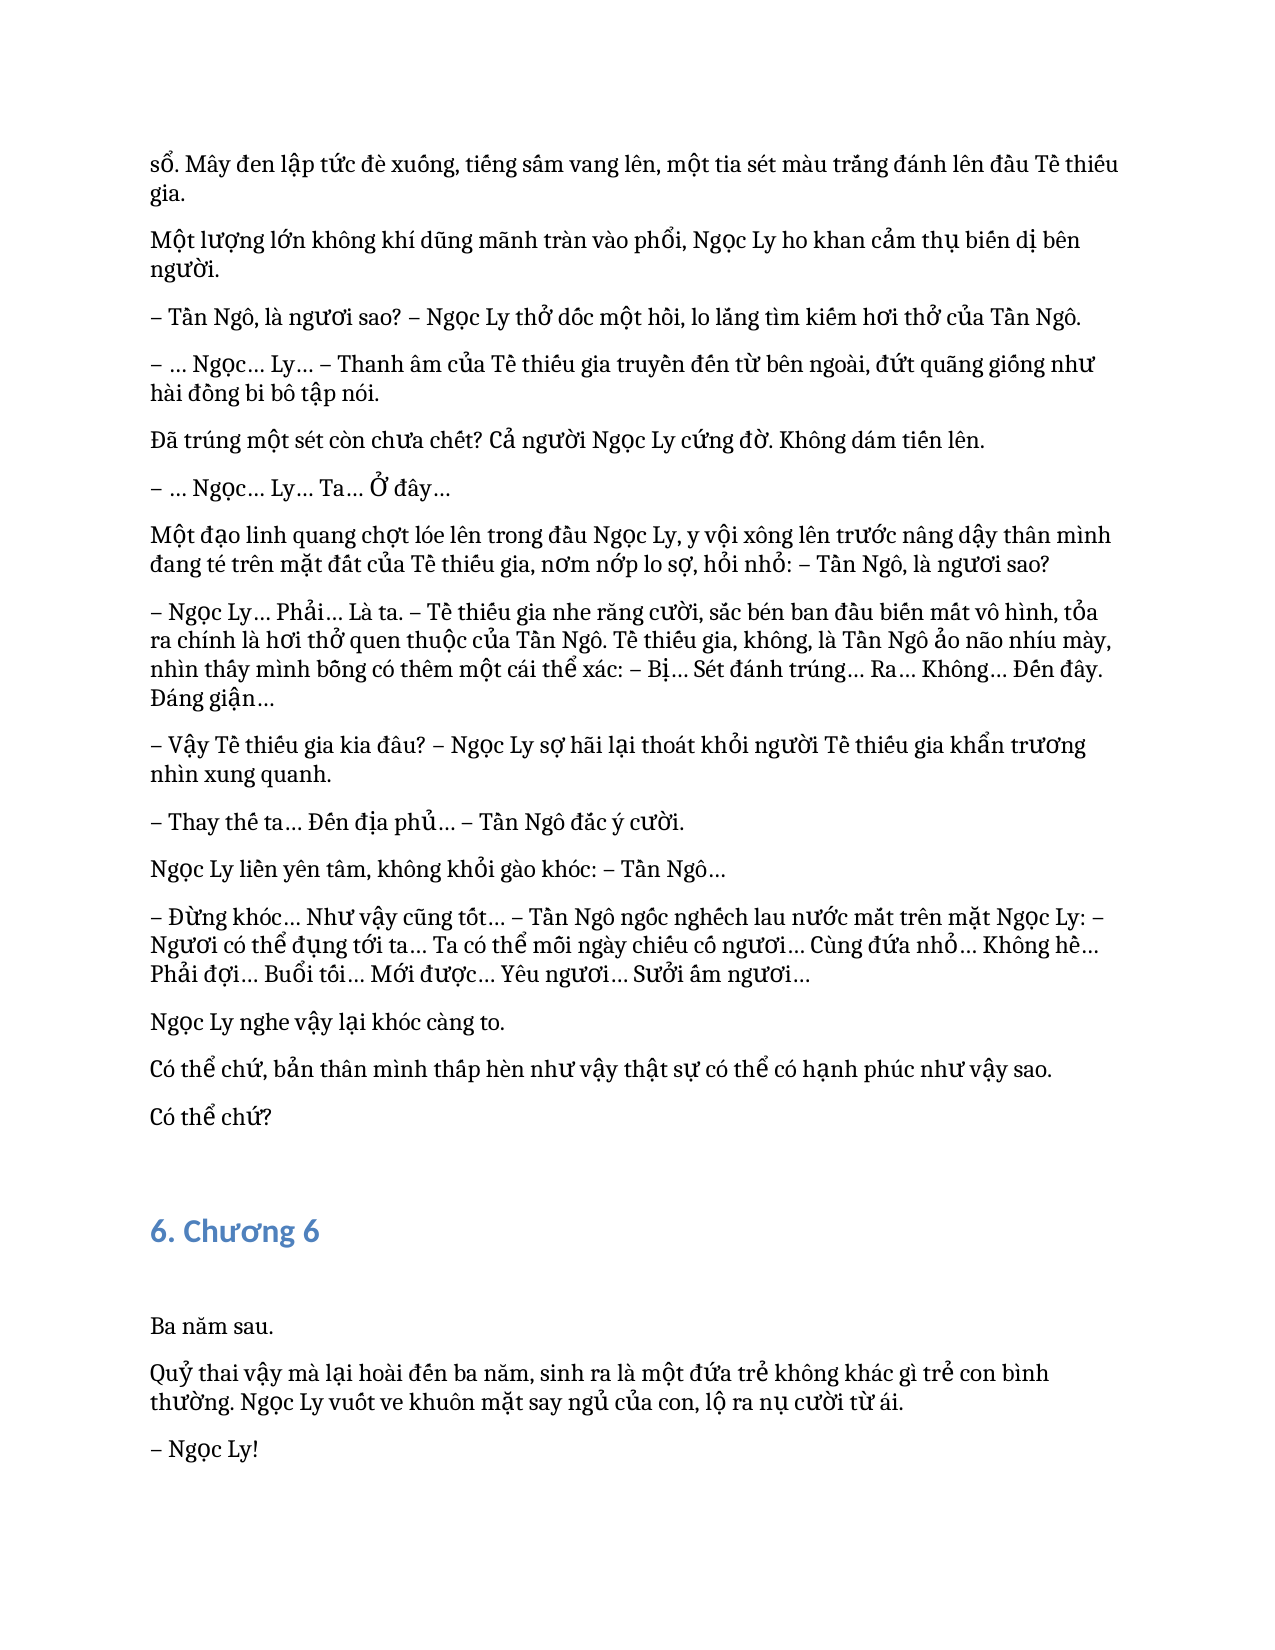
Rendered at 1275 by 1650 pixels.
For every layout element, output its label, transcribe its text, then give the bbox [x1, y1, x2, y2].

text Đã trúng một sét còn chưa chết? Cả người Ngọc Ly cứng đờ. Không dám tiến lên. [150, 426, 1125, 455]
text – Vậy Tề thiếu gia kia đâu? – Ngọc Ly sợ hãi lại thoát khỏi người Tề thiếu gia khẩn trương nhìn xung quanh. [150, 731, 1125, 789]
text – Ngọc Ly! [150, 1435, 1125, 1464]
text Có thể chứ, bản thân mình thấp hèn như vậy thật sự có thể có hạnh phúc như vậy sao. [150, 1055, 1125, 1084]
text Quỷ thai vậy mà lại hoài đến ba năm, sinh ra là một đứa trẻ không khác gì trẻ con bình thường. Ngọc Ly vuốt ve khuôn mặt say ngủ của con, lộ ra nụ cười từ ái. [150, 1359, 1125, 1417]
text Một lượng lớn không khí dũng mãnh tràn vào phổi, Ngọc Ly ho khan cảm thụ biến dị bên người. [150, 226, 1125, 284]
text – … Ngọc… Ly… Ta… Ở đây… [150, 474, 1125, 502]
text – … Ngọc… Ly… – Thanh âm của Tề thiếu gia truyền đến từ bên ngoài, đứt quãng giống như hài đồng bi bô tập nói. [150, 350, 1125, 407]
text – Ngọc Ly… Phải… Là ta. – Tề thiếu gia nhe răng cười, sắc bén ban đầu biến mất vô hình, tỏa ra chính là hơi thở quen thuộc của Tần Ngô. Tề thiếu gia, không, là Tần Ngô ảo não nhíu mày, nhìn thấy mình bỗng có thêm một cái thể xác: – Bị… Sét đánh trúng… Ra… Không… Đến đây. Đáng giận… [150, 597, 1125, 712]
text – Thay thế ta… Đến địa phủ… – Tần Ngô đắc ý cười. [150, 807, 1125, 836]
text Một đạo linh quang chợt lóe lên trong đầu Ngọc Ly, y vội xông lên trước nâng dậy thân mình đang té trên mặt đất của Tề thiếu gia, nơm nớp lo sợ, hỏi nhỏ: – Tần Ngô, là ngươi sao? [150, 521, 1125, 579]
text – Tần Ngô, là ngươi sao? – Ngọc Ly thở dốc một hồi, lo lắng tìm kiếm hơi thở của Tần Ngô. [150, 302, 1125, 331]
text Ngọc Ly liền yên tâm, không khỏi gào khóc: – Tần Ngô… [150, 855, 1125, 884]
subtitle 6. Chương 6 [150, 1209, 1125, 1250]
text Ba năm sau. [150, 1254, 1125, 1340]
text – Đừng khóc… Như vậy cũng tốt… – Tần Ngô ngốc nghếch lau nước mắt trên mặt Ngọc Ly: – Ngươi có thể đụng tới ta… Ta có thể mỗi ngày chiếu cố ngươi… Cùng đứa nhỏ… Không hề… Phải đợi… Buổi tối… Mới được… Yêu ngươi… Sưởi ấm ngươi… [150, 902, 1125, 989]
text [150, 150, 1125, 207]
text Ngọc Ly nghe vậy lại khóc càng to. [150, 1007, 1125, 1036]
text Có thể chứ? [150, 1102, 1125, 1189]
